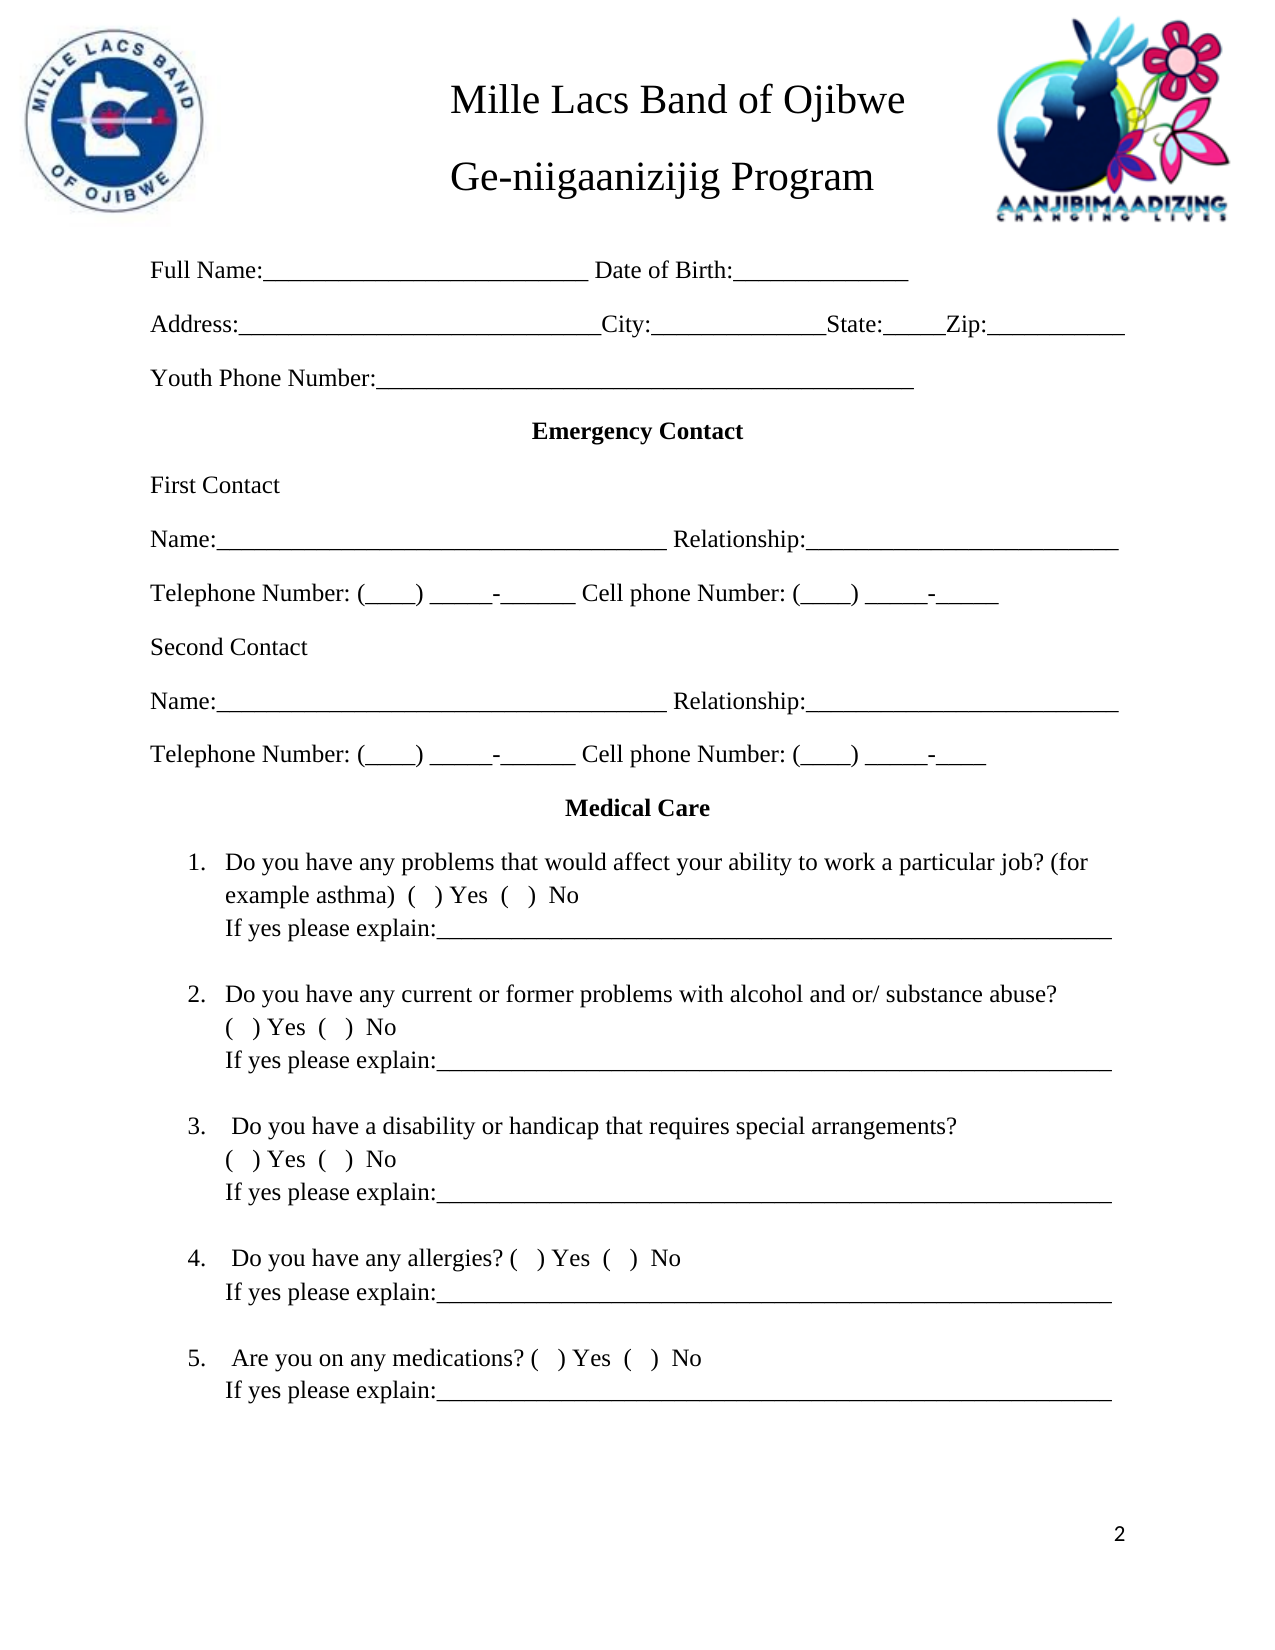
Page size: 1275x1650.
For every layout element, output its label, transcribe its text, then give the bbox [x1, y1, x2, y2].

list Do you have a disability or handicap that requires special arrangements? [187, 1111, 1125, 1140]
list ( ) Yes ( ) No [225, 1012, 1125, 1041]
list Do you have any current or former problems with alcohol and or/ substance abuse? [187, 979, 1125, 1008]
list If yes please explain:______________________________________________________ [225, 1045, 1125, 1074]
list If yes please explain:______________________________________________________ [225, 1376, 1125, 1404]
picture [0, 1, 235, 241]
text Name:____________________________________ Relationship:_________________________ [150, 686, 1125, 714]
text Youth Phone Number:___________________________________________ [150, 363, 1125, 391]
text Medical Care [150, 793, 1125, 822]
text Telephone Number: (____) _____-______ Cell phone Number: (____) _____-____ [150, 739, 1125, 768]
text Full Name:__________________________ Date of Birth:______________ [150, 255, 1125, 284]
list If yes please explain:______________________________________________________ [225, 913, 1125, 942]
list Are you on any medications? ( ) Yes ( ) No [187, 1343, 1125, 1371]
text Second Contact [150, 632, 1125, 661]
text Name:____________________________________ Relationship:_________________________ [150, 524, 1125, 553]
text Emergency Contact [150, 416, 1125, 445]
list ( ) Yes ( ) No [225, 1144, 1125, 1173]
text Telephone Number: (____) _____-______ Cell phone Number: (____) _____-_____ [150, 578, 1125, 607]
picture [982, 11, 1243, 241]
text Address:_____________________________City:______________State:_____Zip:___________ [150, 309, 1125, 337]
list Do you have any allergies? ( ) Yes ( ) No [187, 1243, 1125, 1272]
list If yes please explain:______________________________________________________ [225, 1277, 1125, 1305]
text First Contact [150, 470, 1125, 499]
list Do you have any problems that would affect your ability to work a particular job? (for example asthma) ( ) Yes ( ) No [187, 847, 1125, 909]
list If yes please explain:______________________________________________________ [225, 1177, 1125, 1206]
